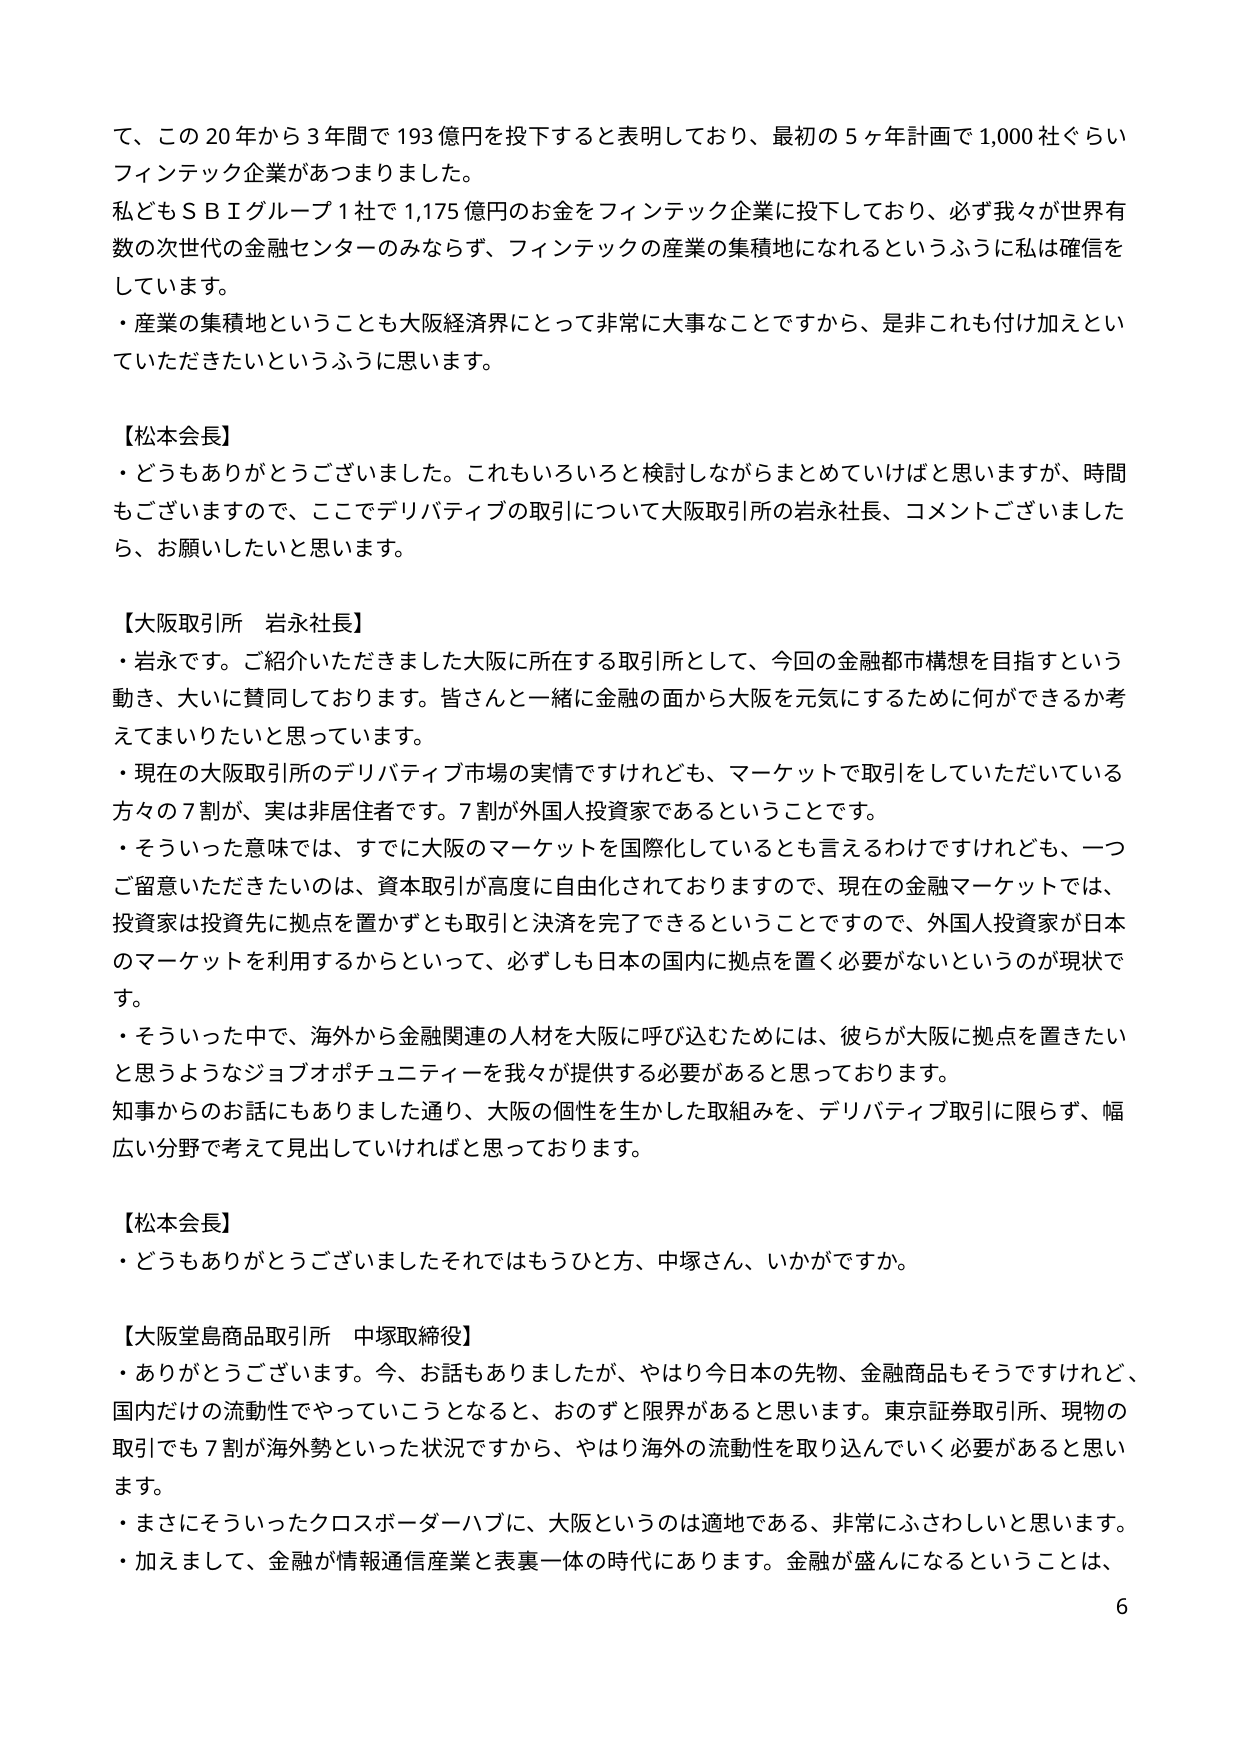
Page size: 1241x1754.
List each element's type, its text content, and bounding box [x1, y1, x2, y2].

text 【松本会長】 [112, 416, 1128, 453]
text 私どもＳＢＩグループ1社で1,175億円のお金をフィンテック企業に投下しており、必ず我々が世界有数の次世代の金融センターのみならず、フィンテックの産業の集積地になれるというふうに私は確信をしています。 [112, 191, 1128, 303]
text ・岩永です。ご紹介いただきました大阪に所在する取引所として、今回の金融都市構想を目指すという動き、大いに賛同しております。皆さんと一緒に金融の面から大阪を元気にするために何ができるか考えてまいりたいと思っています。 [112, 641, 1128, 753]
text 知事からのお話にもありました通り、大阪の個性を生かした取組みを、デリバティブ取引に限らず、幅広い分野で考えて見出していければと思っております。 [112, 1091, 1128, 1166]
text ・現在の大阪取引所のデリバティブ市場の実情ですけれども、マーケットで取引をしていただいている方々の7割が、実は非居住者です。7割が外国人投資家であるということです。 [112, 753, 1128, 828]
text ・どうもありがとうございました。これもいろいろと検討しながらまとめていけばと思いますが、時間もございますので、ここでデリバティブの取引について大阪取引所の岩永社長、コメントございましたら、お願いしたいと思います。 [112, 453, 1128, 566]
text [112, 1541, 1128, 1578]
text 【大阪取引所 岩永社長】 [112, 603, 1128, 641]
text ・産業の集積地ということも大阪経済界にとって非常に大事なことですから、是非これも付け加えといていただきたいというふうに思います。 [112, 303, 1128, 378]
text ・そういった意味では、すでに大阪のマーケットを国際化しているとも言えるわけですけれども、一つご留意いただきたいのは、資本取引が高度に自由化されておりますので、現在の金融マーケットでは、投資家は投資先に拠点を置かずとも取引と決済を完了できるということですので、外国人投資家が日本のマーケットを利用するからといって、必ずしも日本の国内に拠点を置く必要がないというのが現状です。 [112, 828, 1128, 1016]
text ・どうもありがとうございましたそれではもうひと方、中塚さん、いかがですか。 [112, 1241, 1128, 1278]
text 【松本会長】 [112, 1203, 1128, 1241]
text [112, 116, 1128, 191]
text ・まさにそういったクロスボーダーハブに、大阪というのは適地である、非常にふさわしいと思います。 [112, 1503, 1128, 1541]
text 【大阪堂島商品取引所 中塚取締役】 [112, 1316, 1128, 1353]
text ・ありがとうございます。今、お話もありましたが、やはり今日本の先物、金融商品もそうですけれど、国内だけの流動性でやっていこうとなると、おのずと限界があると思います。東京証券取引所、現物の取引でも7割が海外勢といった状況ですから、やはり海外の流動性を取り込んでいく必要があると思います。 [112, 1353, 1128, 1503]
text ・そういった中で、海外から金融関連の人材を大阪に呼び込むためには、彼らが大阪に拠点を置きたいと思うようなジョブオポチュニティーを我々が提供する必要があると思っております。 [112, 1016, 1128, 1091]
